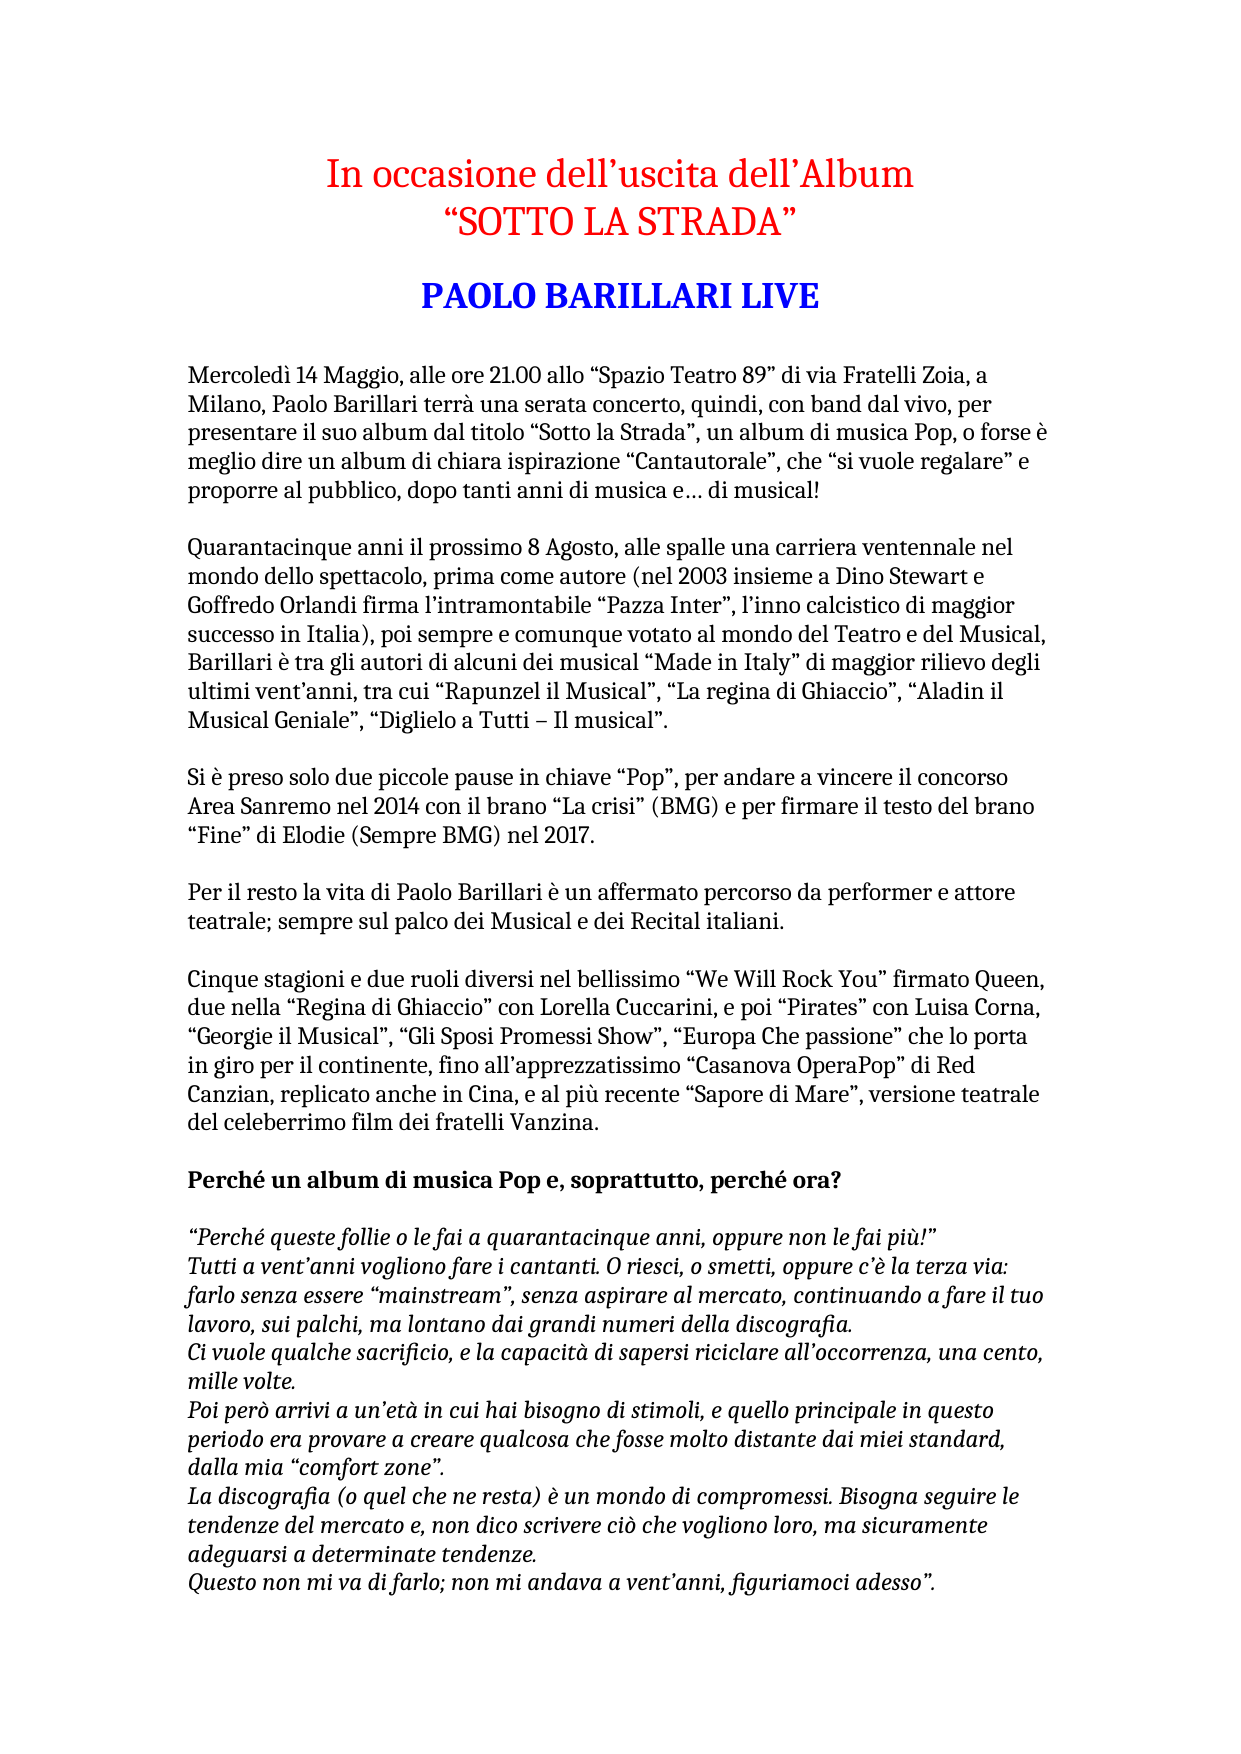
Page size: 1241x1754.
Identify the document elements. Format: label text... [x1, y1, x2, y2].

text Cinque stagioni e due ruoli diversi nel bellissimo “We Will Rock You” firmato Queen, due nella “Regina di Ghiaccio” con Lorella Cuccarini, e poi “Pirates” con Luisa Corna, “Georgie il Musical”, “Gli Sposi Promessi Show”, “Europa Che passione” che lo porta in giro per il continente, fino all’apprezzatissimo “Casanova OperaPop” di Red Canzian, replicato anche in Cina, e al più recente “Sapore di Mare”, versione teatrale del celeberrimo film dei fratelli Vanzina. Perché un album di musica Pop e, soprattutto, perché ora? [187, 936, 1053, 1194]
text “Perché queste follie o le fai a quarantacinque anni, oppure non le fai più!” Tutti a vent’anni vogliono fare i cantanti. O riesci, o smetti, oppure c’è la terza via: farlo senza essere “mainstream”, senza aspirare al mercato, continuando a fare il tuo lavoro, sui palchi, ma lontano dai grandi numeri della discografia. Ci vuole qualche sacrificio, e la capacità di sapersi riciclare all’occorrenza, una cento, mille volte. Poi però arrivi a un’età in cui hai bisogno di stimoli, e quello principale in questo periodo era provare a creare qualcosa che fosse molto distante dai miei standard, dalla mia “comfort zone”. [187, 1223, 1053, 1482]
text Per il resto la vita di Paolo Barillari è un affermato percorso da performer e attore teatrale; sempre sul palco dei Musical e dei Recital italiani. [187, 878, 1053, 936]
text “SOTTO LA STRADA” PAOLO BARILLARI LIVE [187, 198, 1053, 318]
text Si è preso solo due piccole pause in chiave “Pop”, per andare a vincere il concorso Area Sanremo nel 2014 con il brano “La crisi” (BMG) e per firmare il testo del brano “Fine” di Elodie (Sempre BMG) nel 2017. [187, 734, 1053, 849]
text In occasione dell’uscita dell’Album [187, 150, 1053, 198]
text Mercoledì 14 Maggio, alle ore 21.00 allo “Spazio Teatro 89” di via Fratelli Zoia, a Milano, Paolo Barillari terrà una serata concerto, quindi, con band dal vivo, per presentare il suo album dal titolo “Sotto la Strada”, un album di musica Pop, o forse è meglio dire un album di chiara ispirazione “Cantautorale”, che “si vuole regalare” e proporre al pubblico, dopo tanti anni di musica e… di musical! [187, 361, 1053, 504]
text Questo non mi va di farlo; non mi andava a vent’anni, figuriamoci adesso”. [187, 1568, 1053, 1597]
text La discografia (o quel che ne resta) è un mondo di compromessi. Bisogna seguire le tendenze del mercato e, non dico scrivere ciò che vogliono loro, ma sicuramente adeguarsi a determinate tendenze. [187, 1482, 1053, 1568]
text Quarantacinque anni il prossimo 8 Agosto, alle spalle una carriera ventennale nel mondo dello spettacolo, prima come autore (nel 2003 insieme a Dino Stewart e Goffredo Orlandi firma l’intramontabile “Pazza Inter”, l’inno calcistico di maggior successo in Italia), poi sempre e comunque votato al mondo del Teatro e del Musical, Barillari è tra gli autori di alcuni dei musical “Made in Italy” di maggior rilievo degli ultimi vent’anni, tra cui “Rapunzel il Musical”, “La regina di Ghiaccio”, “Aladin il Musical Geniale”, “Diglielo a Tutti – Il musical”. [187, 533, 1053, 734]
